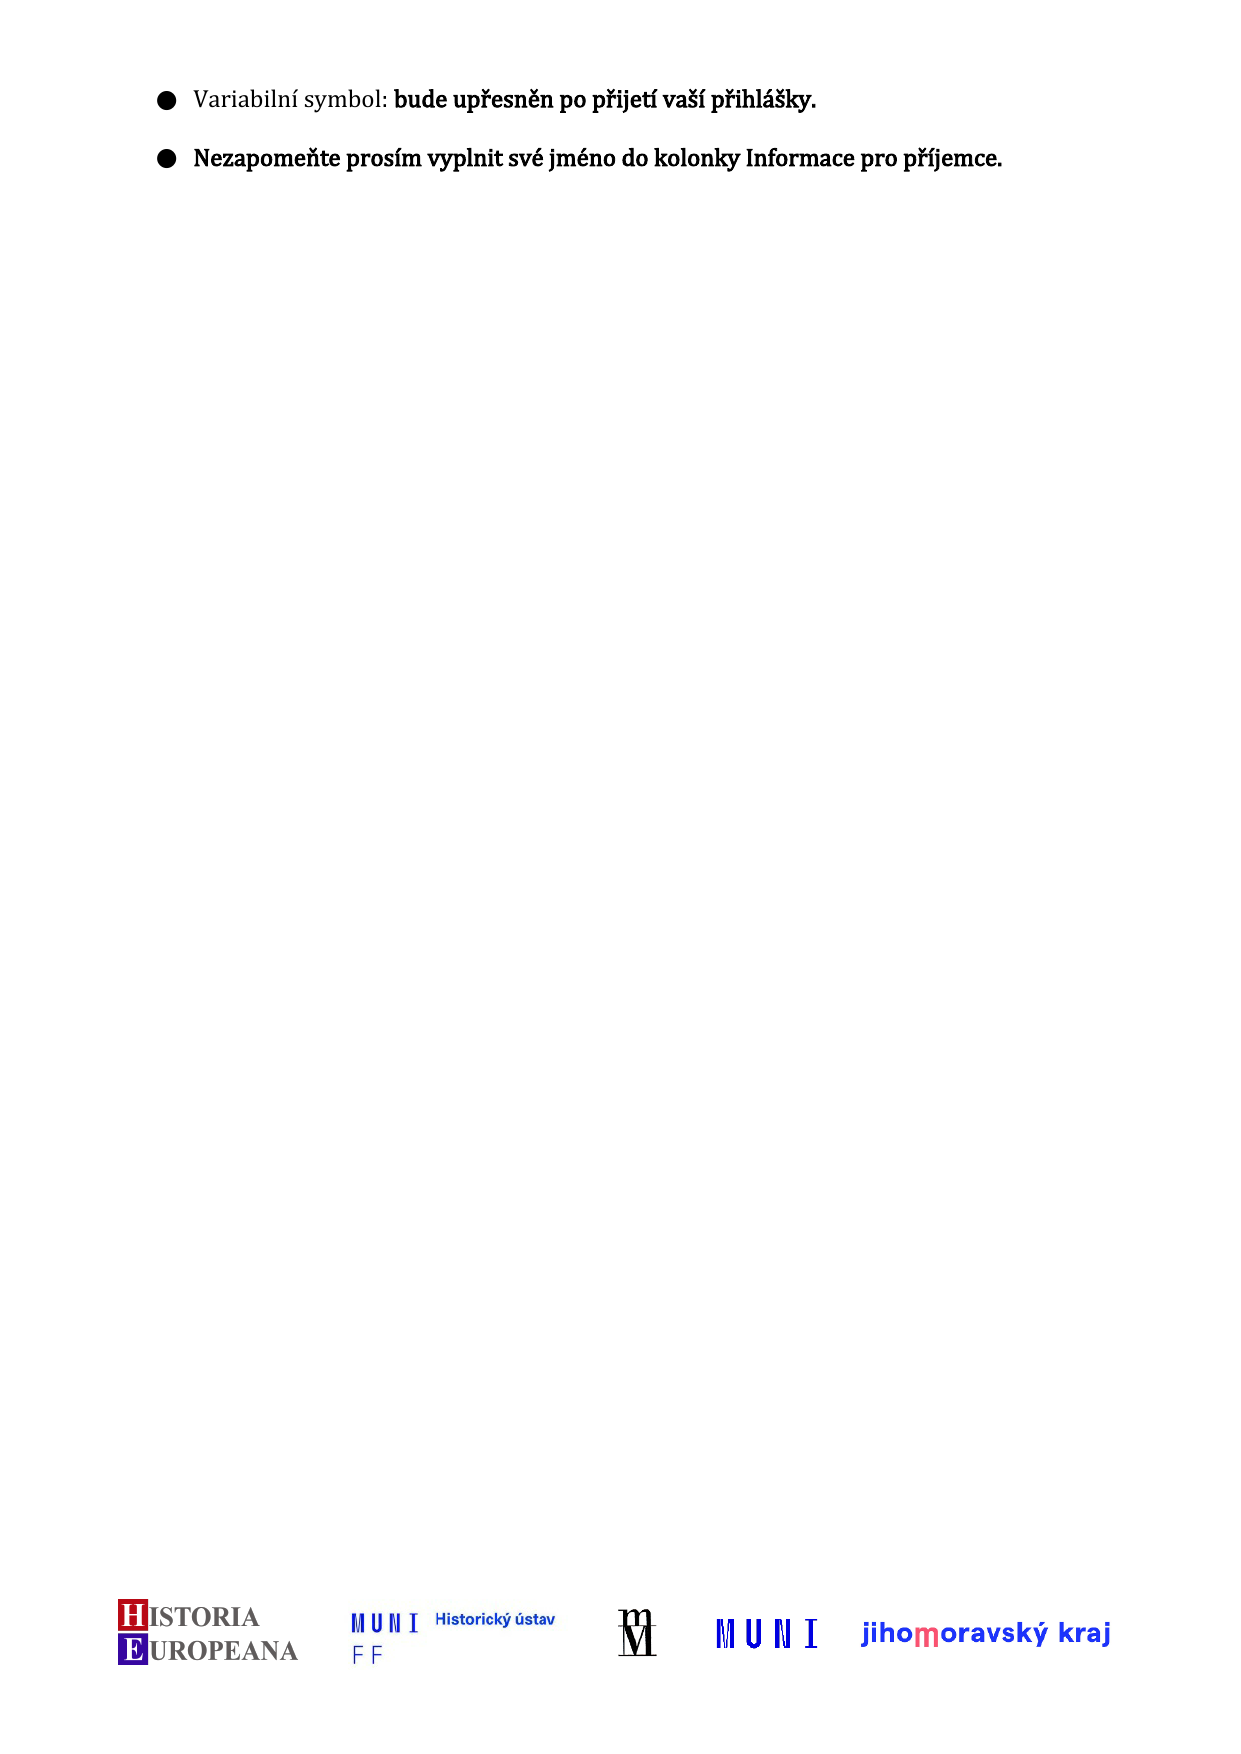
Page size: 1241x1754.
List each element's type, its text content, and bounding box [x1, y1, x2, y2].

picture [118, 1599, 299, 1665]
picture [600, 1599, 673, 1665]
picture [698, 1600, 835, 1666]
list Variabilní symbol: bude upřesněn po přijetí vaší přihlášky. [156, 70, 1122, 121]
picture [332, 1599, 570, 1670]
list Nezapomeňte prosím vyplnit své jméno do kolonky Informace pro příjemce. [156, 129, 1122, 180]
picture [855, 1613, 1115, 1657]
